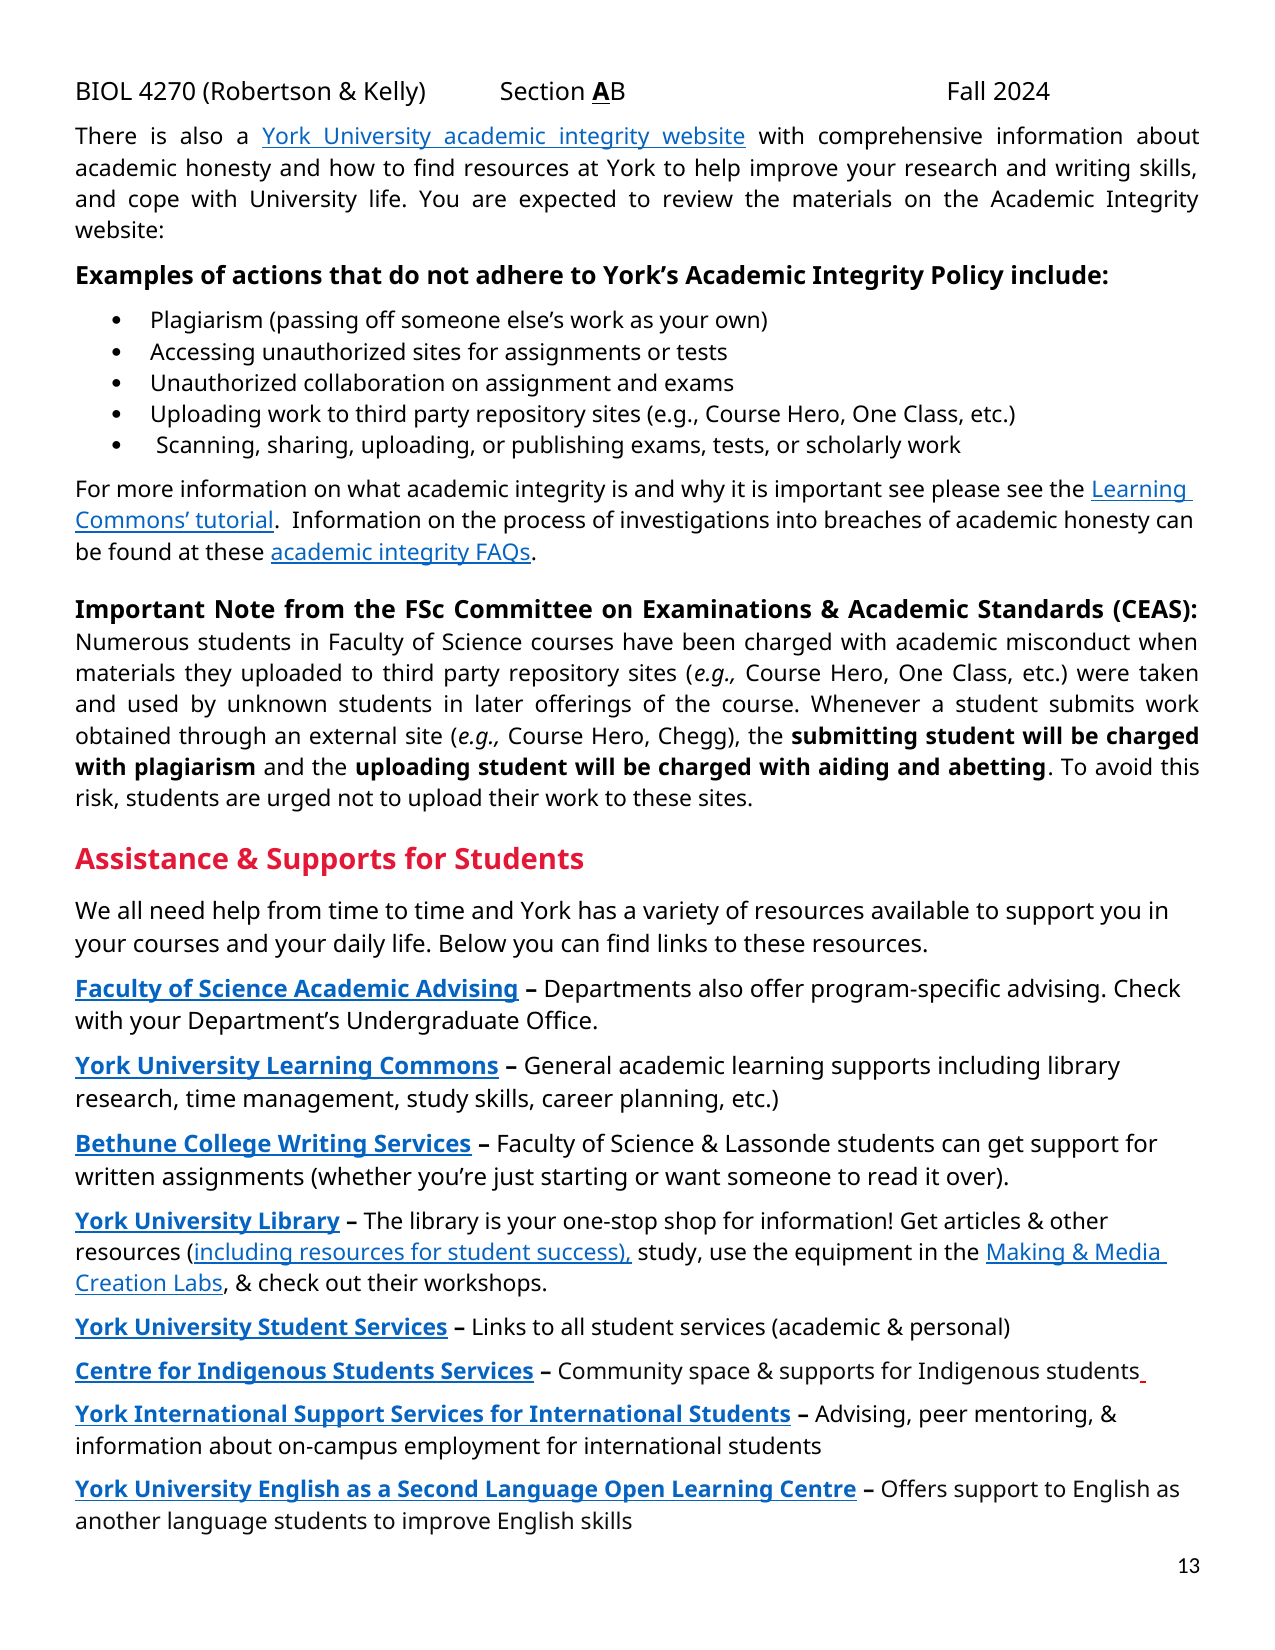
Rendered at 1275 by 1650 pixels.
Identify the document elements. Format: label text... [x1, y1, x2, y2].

list Uploading work to third party repository sites (e.g., Course Hero, One Class, etc.) [112, 398, 1200, 429]
text Bethune College Writing Services – Faculty of Science & Lassonde students can get support for written assignments (whether you’re just starting or want someone to read it over). [75, 1127, 1200, 1192]
list Plagiarism (passing off someone else’s work as your own) [112, 304, 1200, 336]
text Important Note from the FSc Committee on Examinations & Academic Standards (CEAS): Numerous students in Faculty of Science courses have been charged with academic misconduct when materials they uploaded to third party repository sites (e.g., Course Hero, One Class, etc.) were taken and used by unknown students in later offerings of the course. Whenever a student submits work obtained through an external site (e.g., Course Hero, Chegg), the submitting student will be charged with plagiarism and the uploading student will be charged with aiding and abetting. To avoid this risk, students are urged not to upload their work to these sites. [75, 592, 1200, 813]
text For more information on what academic integrity is and why it is important see please see the Learning Commons’ tutorial. Information on the process of investigations into breaches of academic honesty can be found at these academic integrity FAQs. [75, 473, 1200, 567]
subtitle Assistance & Supports for Students [75, 838, 1200, 878]
list Accessing unauthorized sites for assignments or tests [112, 336, 1200, 367]
text We all need help from time to time and York has a variety of resources available to support you in your courses and your daily life. Below you can find links to these resources. [75, 894, 1200, 959]
text Faculty of Science Academic Advising – Departments also offer program-specific advising. Check with your Department’s Undergraduate Office. [75, 971, 1200, 1037]
text Centre for Indigenous Students Services – Community space & supports for Indigenous students [75, 1354, 1200, 1386]
list Unauthorized collaboration on assignment and exams [112, 367, 1200, 398]
text There is also a York University academic integrity website with comprehensive information about academic honesty and how to find resources at York to help improve your research and writing skills, and cope with University life. You are expected to review the materials on the Academic Integrity website: [75, 120, 1200, 245]
text York University English as a Second Language Open Learning Centre – Offers support to English as another language students to improve English skills [75, 1473, 1200, 1536]
text York University Library – The library is your one-stop shop for information! Get articles & other resources (including resources for student success), study, use the equipment in the Making & Media Creation Labs, & check out their workshops. [75, 1204, 1200, 1298]
text York University Learning Commons – General academic learning supports including library research, time management, study skills, career planning, etc.) [75, 1049, 1200, 1114]
text Examples of actions that do not adhere to York’s Academic Integrity Policy include: [75, 258, 1200, 292]
text York International Support Services for International Students – Advising, peer mentoring, & information about on-campus employment for international students [75, 1398, 1200, 1461]
text York University Student Services – Links to all student services (academic & personal) [75, 1311, 1200, 1342]
list Scanning, sharing, uploading, or publishing exams, tests, or scholarly work [112, 429, 1200, 461]
